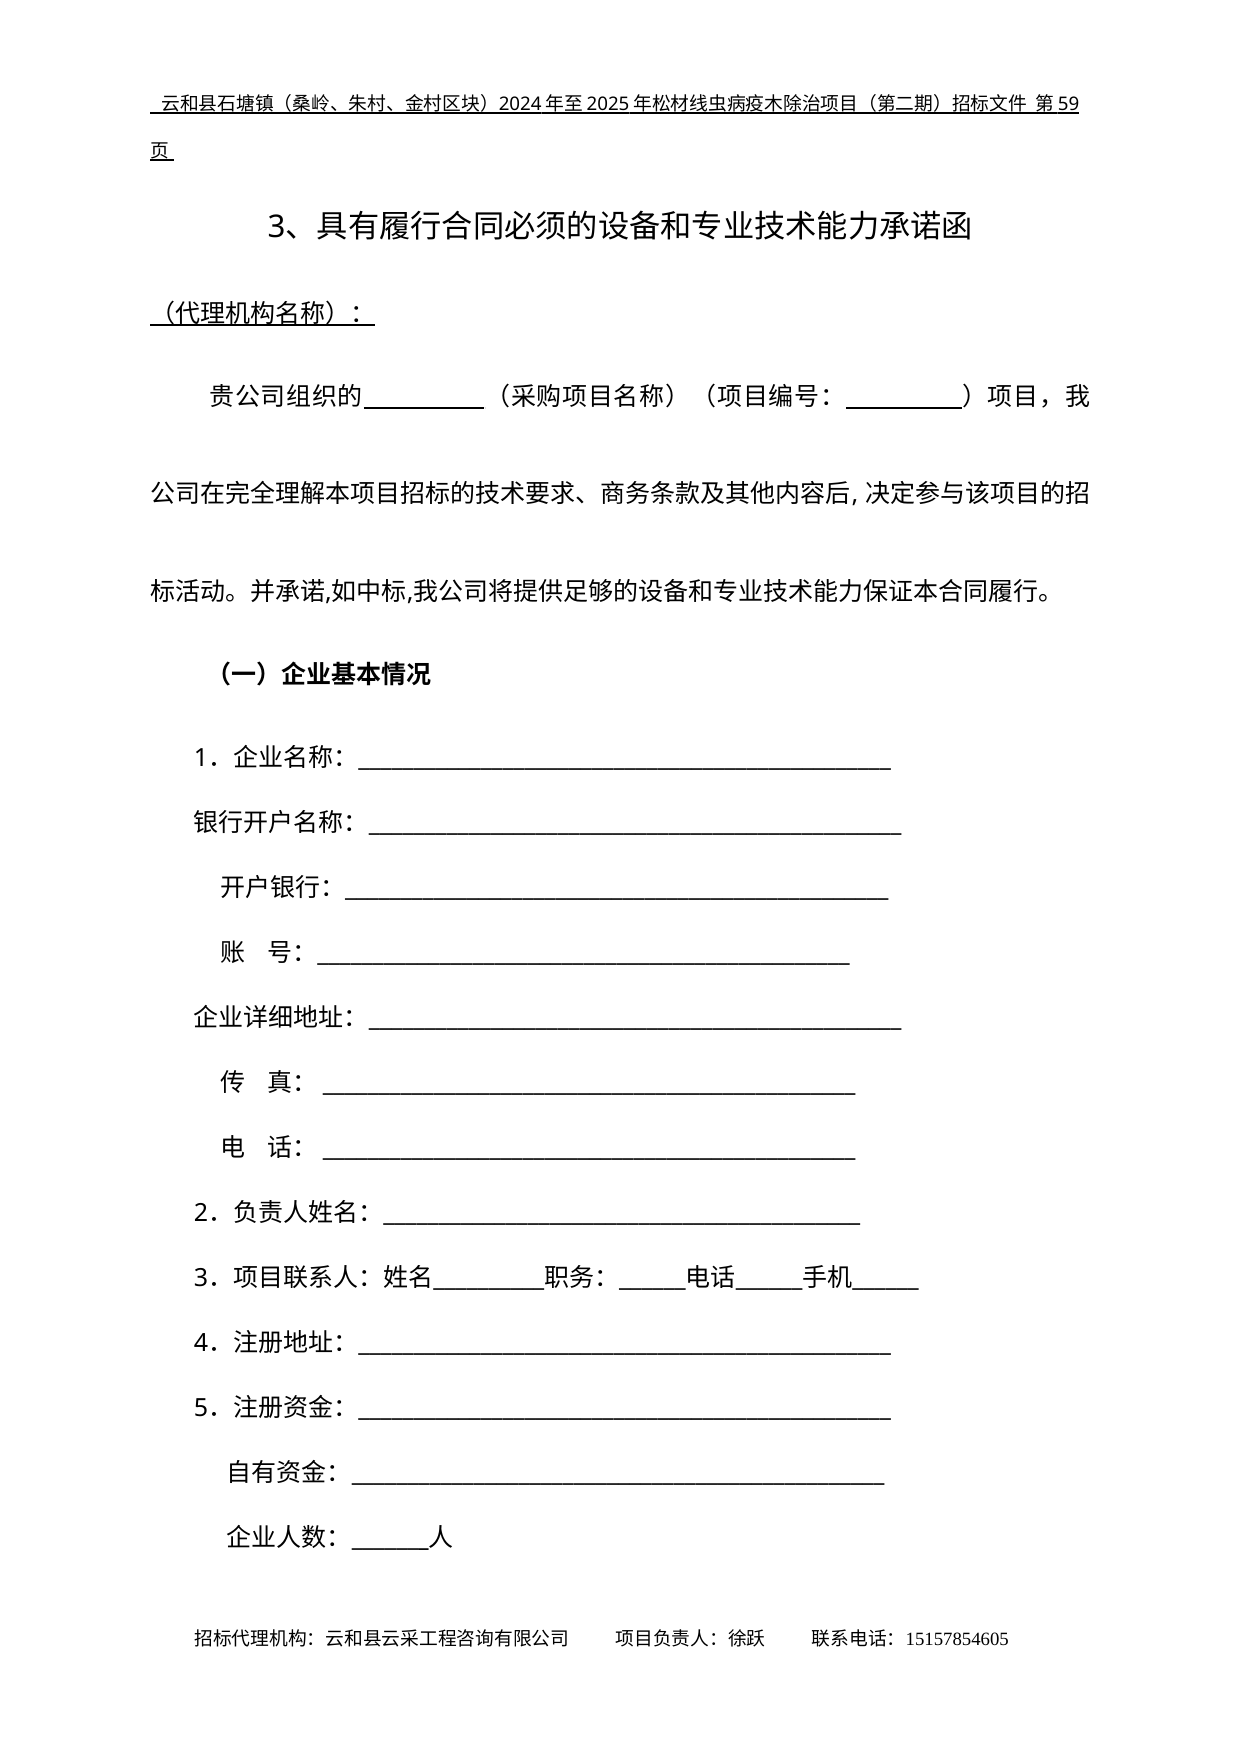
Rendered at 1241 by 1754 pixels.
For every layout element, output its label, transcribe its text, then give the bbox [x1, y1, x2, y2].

text 企业详细地址：________________________________________________ [150, 983, 1090, 1048]
text 3．项目联系人：姓名__________职务：______电话______手机______ [150, 1243, 1090, 1308]
text 传 真： ________________________________________________ [150, 1048, 1090, 1113]
text 企业人数：_______人 [150, 1503, 1090, 1568]
text 3、具有履行合同必须的设备和专业技术能力承诺函 [150, 191, 1090, 256]
text 4．注册地址：________________________________________________ [150, 1308, 1090, 1373]
text 账 号：________________________________________________ [150, 918, 1090, 983]
text 电 话： ________________________________________________ [150, 1113, 1090, 1178]
text 5．注册资金：________________________________________________ [150, 1373, 1090, 1438]
text （代理机构名称）： [150, 279, 1090, 344]
text （一）企业基本情况 [150, 640, 1090, 705]
text 贵公司组织的 （采购项目名称）（项目编号： ）项目，我公司在完全理解本项目招标的技术要求、商务条款及其他内容后, 决定参与该项目的招标活动。并承诺,如中标,我公司将提供足够的设备和专业技术能力保证本合同履行。 [150, 362, 1090, 622]
text 银行开户名称：________________________________________________ [150, 788, 1090, 853]
text 自有资金：________________________________________________ [150, 1438, 1090, 1503]
text 开户银行：_________________________________________________ [150, 853, 1090, 918]
text 1．企业名称：________________________________________________ [150, 723, 1090, 788]
text 2．负责人姓名：___________________________________________ [150, 1178, 1090, 1243]
